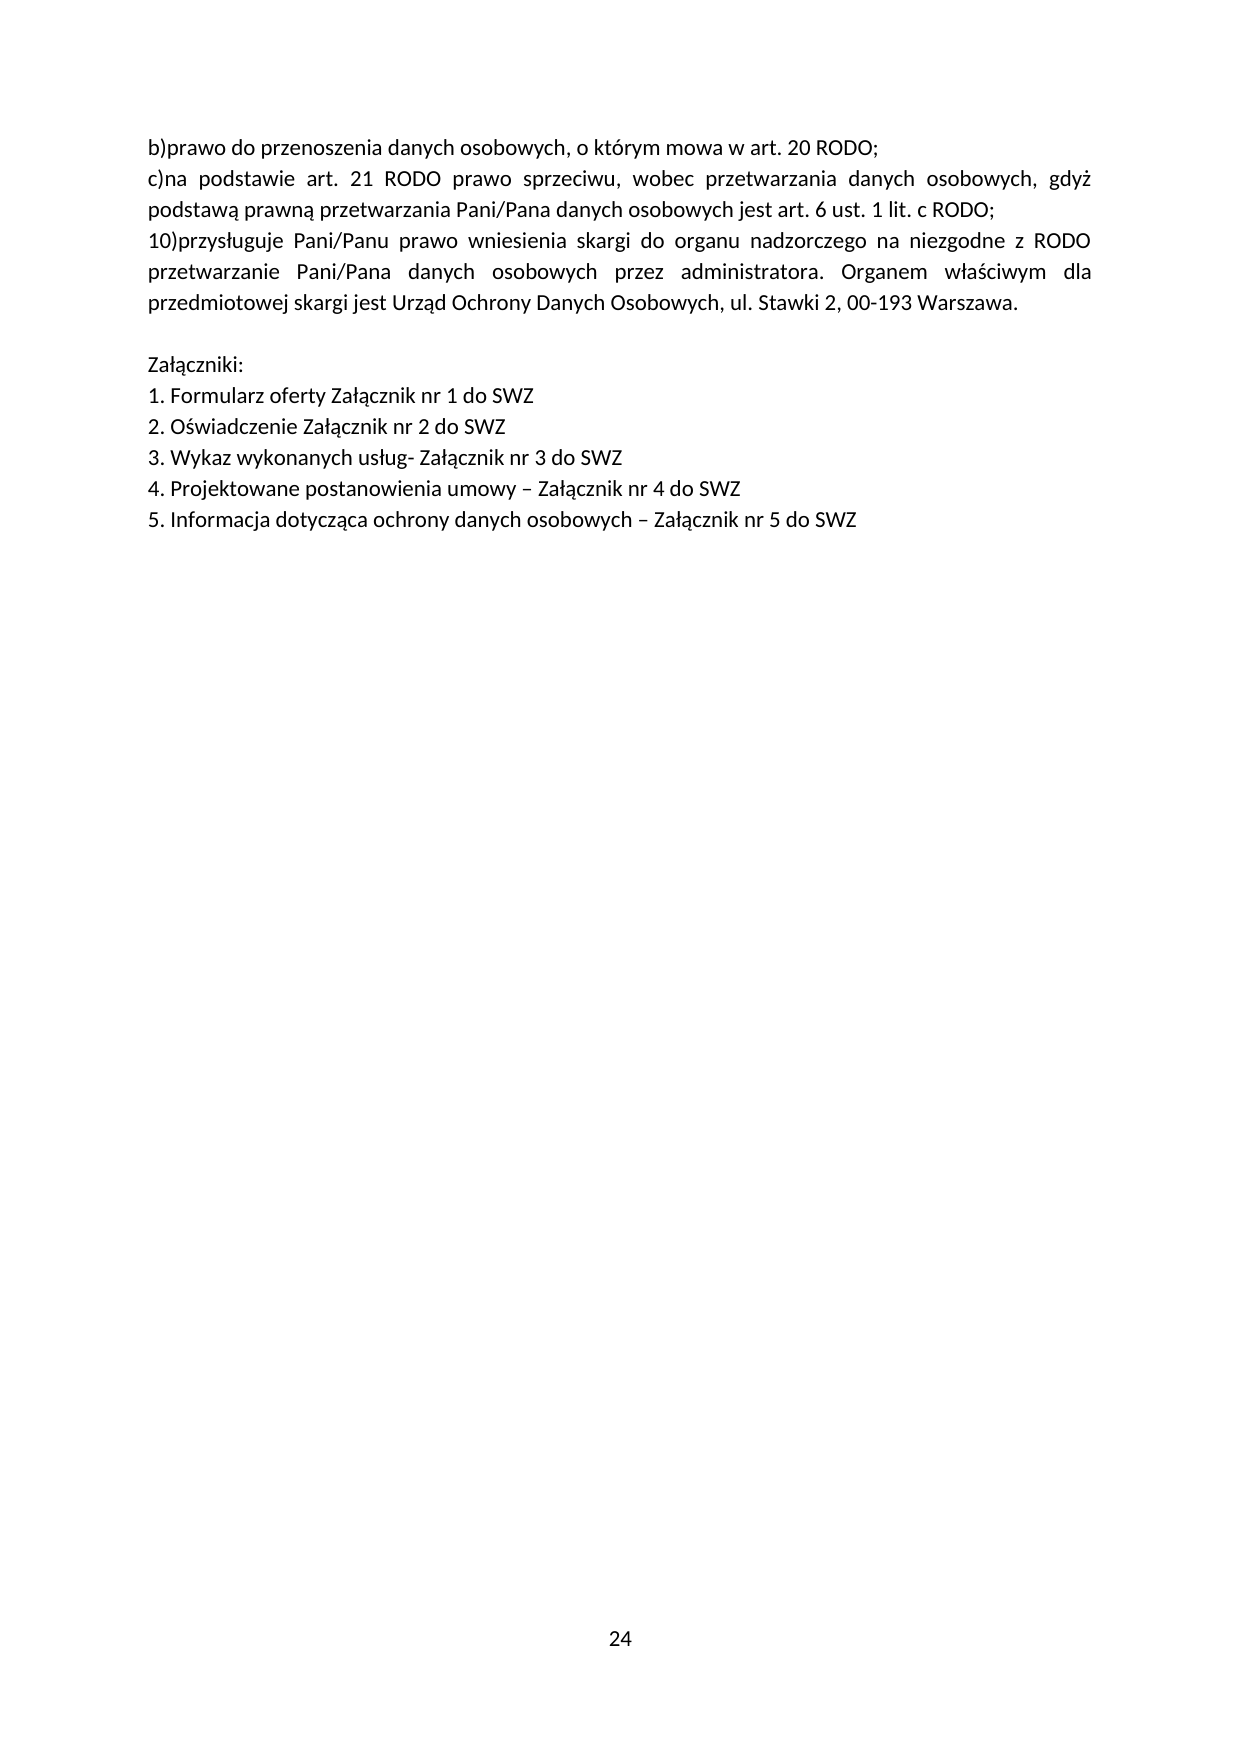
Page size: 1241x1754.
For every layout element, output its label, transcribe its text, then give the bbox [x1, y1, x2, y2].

text c)na podstawie art. 21 RODO prawo sprzeciwu, wobec przetwarzania danych osobowych, gdyż podstawą prawną przetwarzania Pani/Pana danych osobowych jest art. 6 ust. 1 lit. c RODO; [148, 164, 1093, 223]
text 5. Informacja dotycząca ochrony danych osobowych – Załącznik nr 5 do SWZ [148, 505, 1093, 533]
text b)prawo do przenoszenia danych osobowych, o którym mowa w art. 20 RODO; [148, 133, 1093, 161]
text 3. Wykaz wykonanych usług- Załącznik nr 3 do SWZ [148, 443, 1093, 471]
text Załączniki: 1. Formularz oferty Załącznik nr 1 do SWZ 2. Oświadczenie Załącznik nr 2 do SWZ [148, 350, 1093, 440]
text 10)przysługuje Pani/Panu prawo wniesienia skargi do organu nadzorczego na niezgodne z RODO przetwarzanie Pani/Pana danych osobowych przez administratora. Organem właściwym dla przedmiotowej skargi jest Urząd Ochrony Danych Osobowych, ul. Stawki 2, 00-193 Warszawa. [148, 226, 1093, 316]
text 4. Projektowane postanowienia umowy – Załącznik nr 4 do SWZ [148, 474, 1093, 502]
